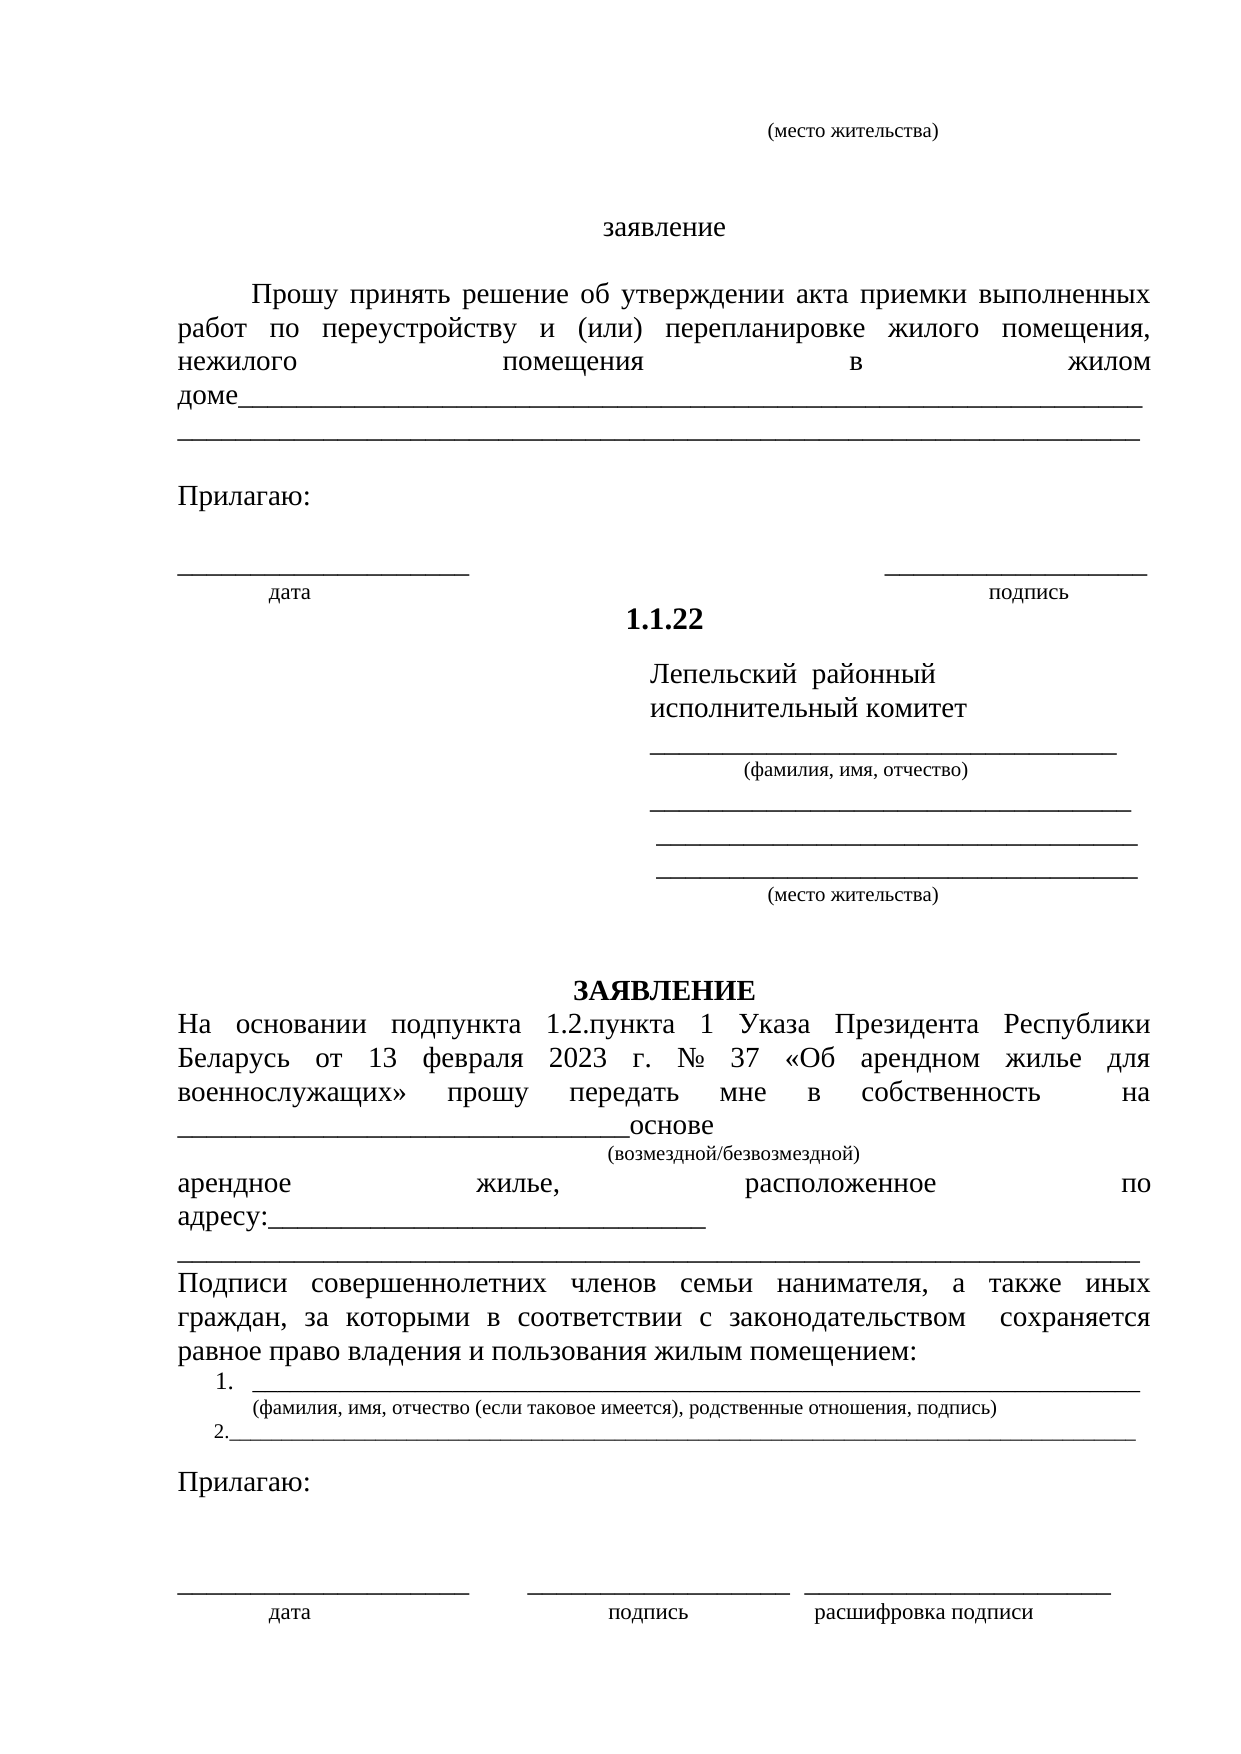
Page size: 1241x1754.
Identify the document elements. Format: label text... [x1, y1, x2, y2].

text 2._______________________________________________________________________________________ [177, 1419, 1152, 1443]
text На основании подпункта 1.2.пункта 1 Указа Президента Республики Беларусь от 13 февраля 2023 г. № 37 «Об арендном жилье для военнослужащих» прошу передать мне в собственность на _______________________________основе [177, 1007, 1152, 1141]
text Подписи совершеннолетних членов семьи нанимателя, а также иных граждан, за которыми в соответствии с законодательством сохраняется равное право владения и пользования жилым помещением: [177, 1266, 1152, 1366]
text _________________________________ [177, 815, 1152, 848]
text Лепельский районный [650, 657, 1152, 690]
text __________________________________________________________________ [177, 1232, 1152, 1266]
text ____________________ __________________ [177, 545, 1152, 578]
text заявление [177, 209, 1152, 243]
text (фамилия, имя, отчество) [650, 757, 1152, 781]
text _________________________________ [650, 781, 1152, 815]
text Прошу принять решение об утверждении акта приемки выполненных работ по переустройству и (или) перепланировке жилого помещения, нежилого помещения в жилом доме________________________________________________________________________________________________________________________________ [177, 276, 1152, 444]
text ____________________ __________________ _____________________ [177, 1564, 1152, 1598]
text 1.1.22 [177, 604, 1152, 636]
text дата подпись расшифровка подписи [177, 1598, 1152, 1624]
text (место жительства) [177, 118, 1152, 142]
text Прилагаю: [177, 478, 1152, 511]
text ________________________________ [650, 724, 1152, 757]
text (фамилия, имя, отчество (если таковое имеется), родственные отношения, подпись) [252, 1395, 1152, 1419]
text ЗАЯВЛЕНИЕ [177, 973, 1152, 1007]
text исполнительный комитет [650, 690, 1152, 724]
text (возмездной/безвозмездной) [177, 1141, 1152, 1165]
text (место жительства) [177, 882, 1152, 906]
list _______________________________________________________________________ [215, 1366, 1152, 1395]
text арендное жилье, расположенное по адресу:______________________________ [177, 1165, 1152, 1232]
text Прилагаю: [177, 1464, 1152, 1497]
text дата подпись [177, 578, 1152, 604]
text _________________________________ [177, 848, 1152, 882]
